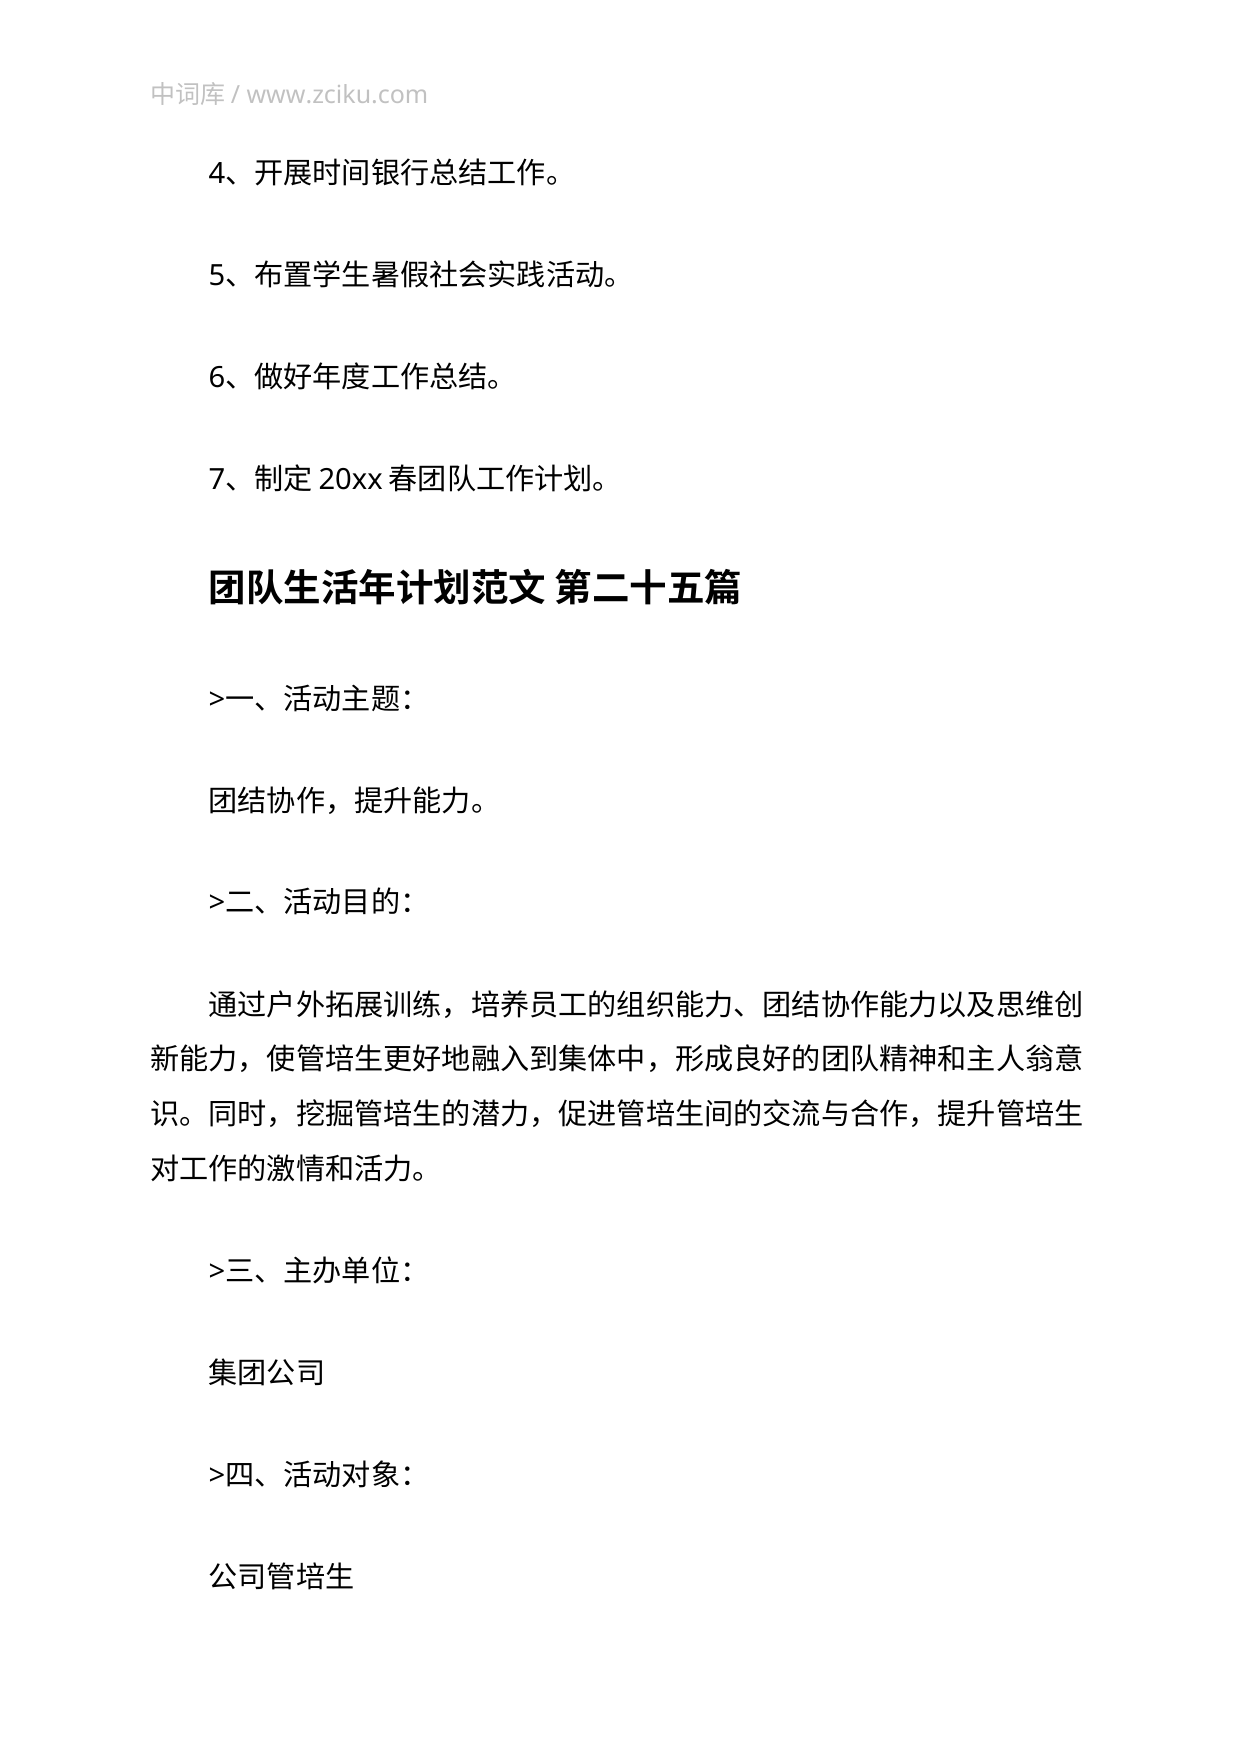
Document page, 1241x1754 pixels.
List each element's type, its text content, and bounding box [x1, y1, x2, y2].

text 团结协作，提升能力。 [150, 777, 1090, 819]
text 公司管培生 [150, 1553, 1090, 1596]
text >四、活动对象： [150, 1451, 1090, 1494]
text 集团公司 [150, 1349, 1090, 1392]
text >二、活动目的： [150, 879, 1090, 921]
text 4、开展时间银行总结工作。 [150, 150, 1090, 192]
text 通过户外拓展训练，培养员工的组织能力、团结协作能力以及思维创新能力，使管培生更好地融入到集体中，形成良好的团队精神和主人翁意识。同时，挖掘管培生的潜力，促进管培生间的交流与合作，提升管培生对工作的激情和活力。 [150, 981, 1090, 1188]
text 7、制定20xx春团队工作计划。 [150, 456, 1090, 498]
text 团队生活年计划范文 第二十五篇 [150, 558, 1090, 612]
text 5、布置学生暑假社会实践活动。 [150, 252, 1090, 294]
text >三、主办单位： [150, 1247, 1090, 1290]
text >一、活动主题： [150, 675, 1090, 718]
text 6、做好年度工作总结。 [150, 354, 1090, 396]
